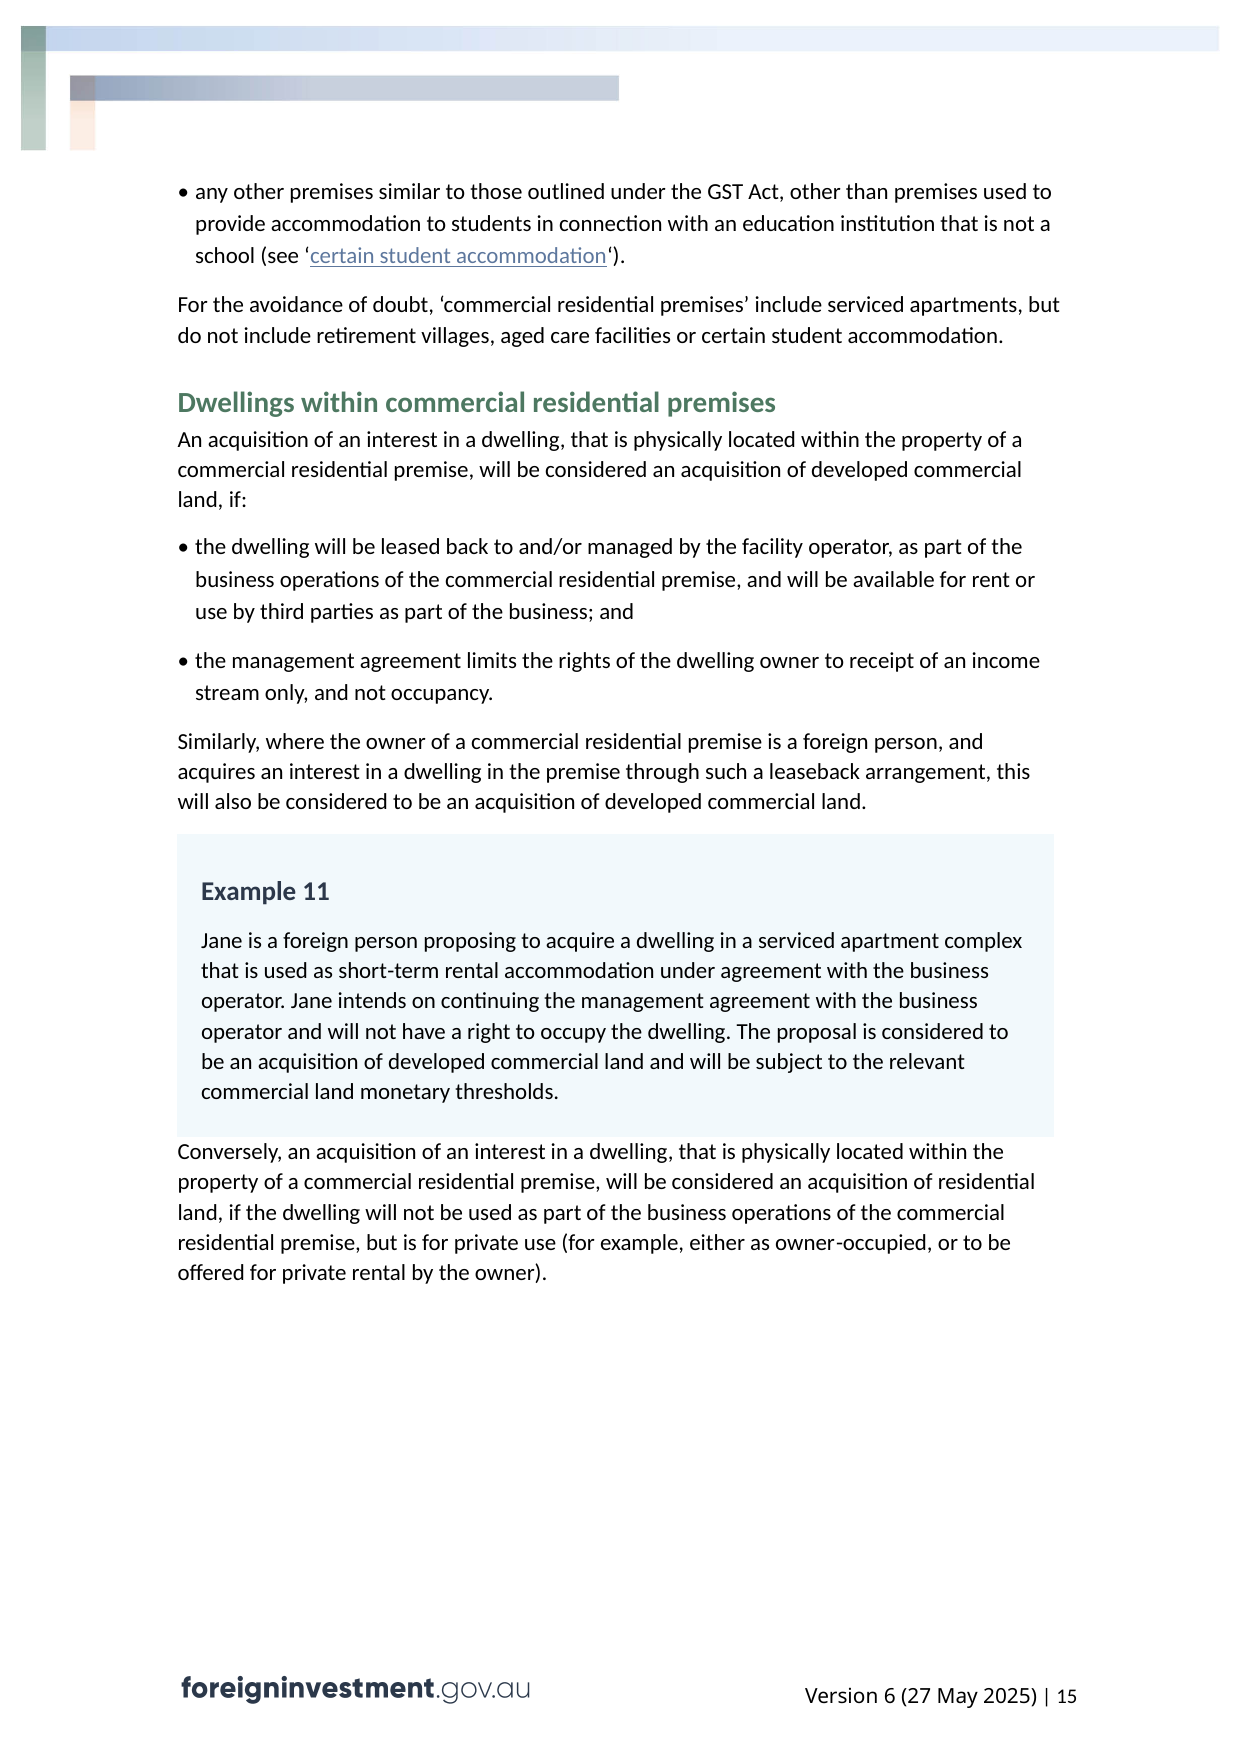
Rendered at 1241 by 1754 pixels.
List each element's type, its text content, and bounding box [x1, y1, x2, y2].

picture [0, 1, 1241, 174]
table_header Example 11 Jane is a foreign person proposing to acquire a dwelling in a serviced apartment complex that is used as short-term rental accommodation under agreement with the business operator. Jane intends on continuing the management agreement with the business operator and will not have a right to occupy the dwelling. The proposal is considered to be an acquisition of developed commercial land and will be subject to the relevant commercial land monetary thresholds. [177, 834, 1054, 1137]
text Similarly, where the owner of a commercial residential premise is a foreign person, and acquires an interest in a dwelling in the premise through such a leaseback arrangement, this will also be considered to be an acquisition of developed commercial land. [177, 727, 1063, 815]
text the management agreement limits the rights of the dwelling owner to receipt of an income stream only, and not occupancy. [177, 646, 1063, 706]
text any other premises similar to those outlined under the GST Act, other than premises used to provide accommodation to students in connection with an education institution that is not a school (see ‘certain student accommodation‘). [177, 177, 1063, 270]
text the dwelling will be leased back to and/or managed by the facility operator, as part of the business operations of the commercial residential premise, and will be available for rent or use by third parties as part of the business; and [177, 532, 1063, 625]
subtitle Dwellings within commercial residential premises [177, 384, 1063, 420]
text Conversely, an acquisition of an interest in a dwelling, that is physically located within the property of a commercial residential premise, will be considered an acquisition of residential land, if the dwelling will not be used as part of the business operations of the commercial residential premise, but is for private use (for example, either as owner-occupied, or to be offered for private rental by the owner). [177, 1137, 1063, 1286]
text For the avoidance of doubt, ‘commercial residential premises’ include serviced apartments, but do not include retirement villages, aged care facilities or certain student accommodation. [177, 291, 1063, 349]
picture [177, 1670, 535, 1704]
text An acquisition of an interest in a dwelling, that is physically located within the property of a commercial residential premise, will be considered an acquisition of developed commercial land, if: [177, 425, 1063, 514]
